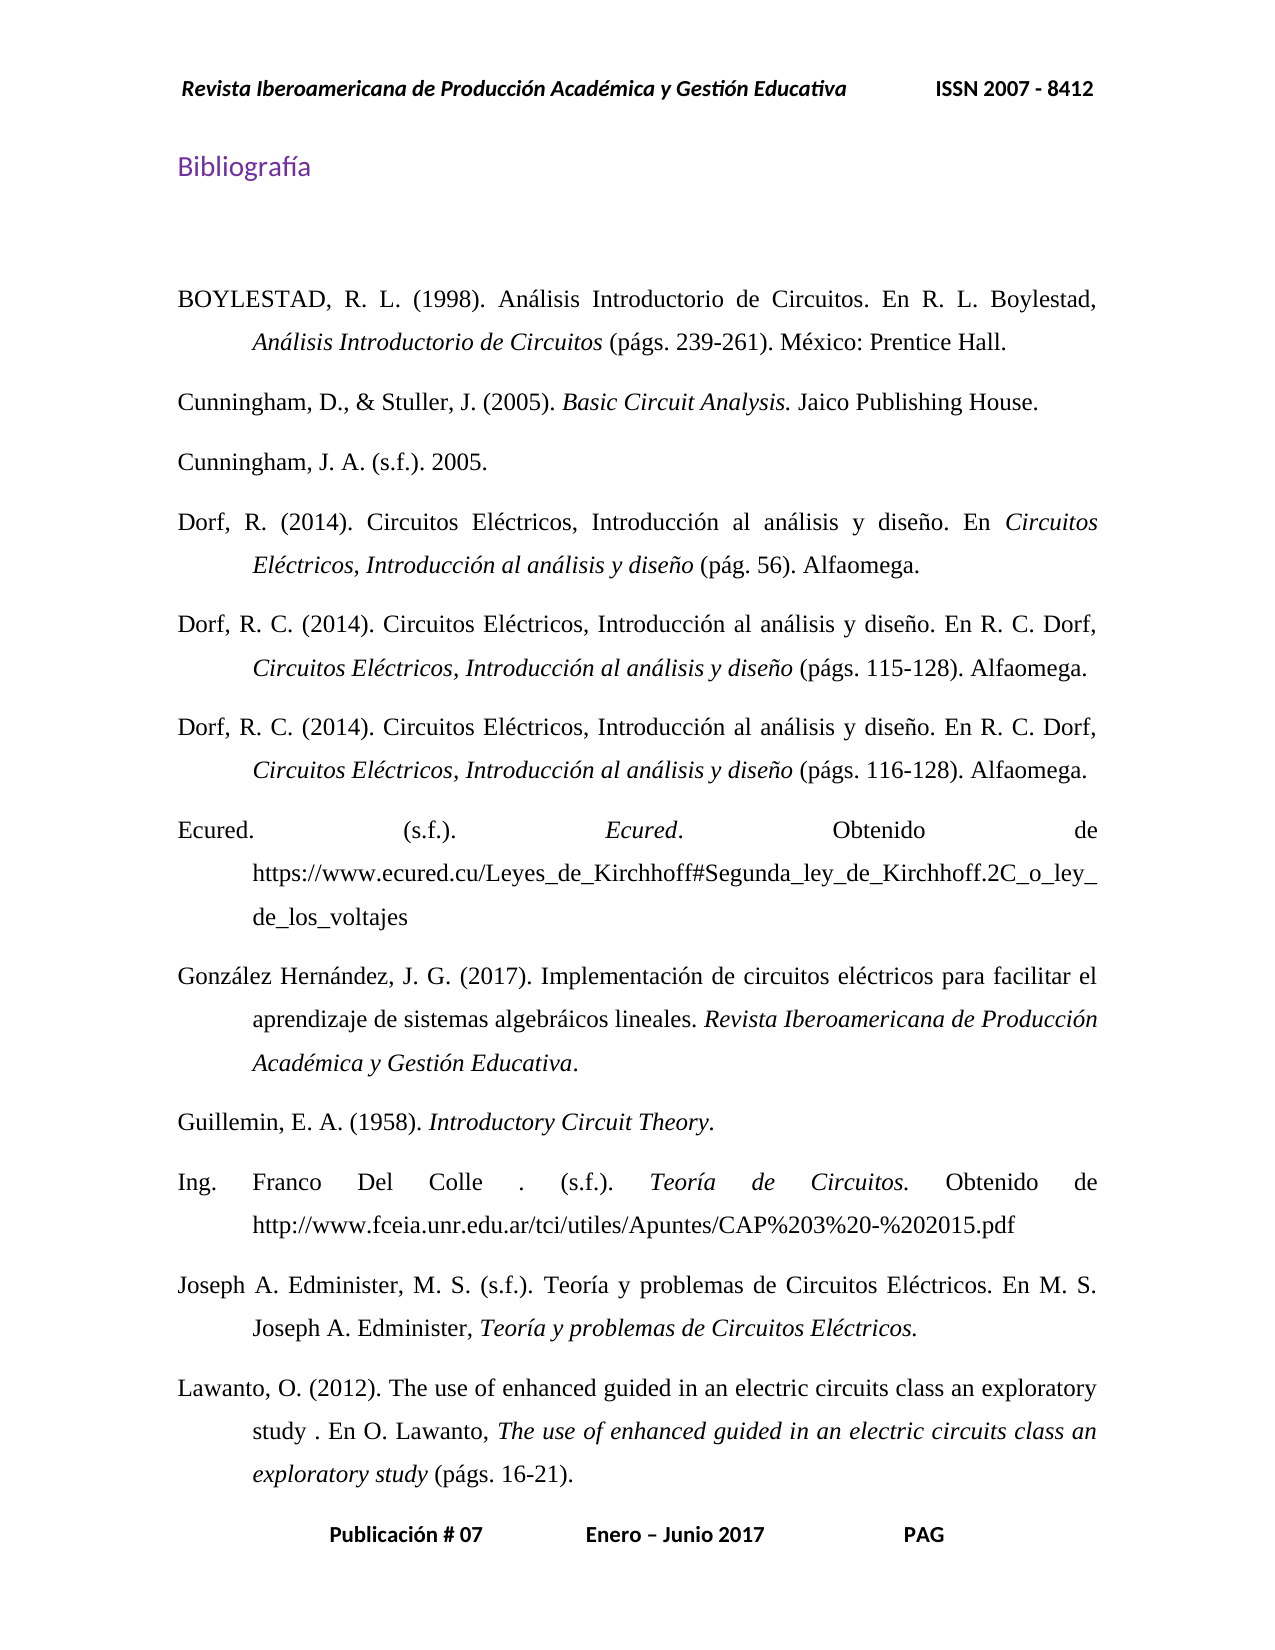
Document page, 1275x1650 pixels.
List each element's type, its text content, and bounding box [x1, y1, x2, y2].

text Bibliografía [177, 148, 1098, 183]
